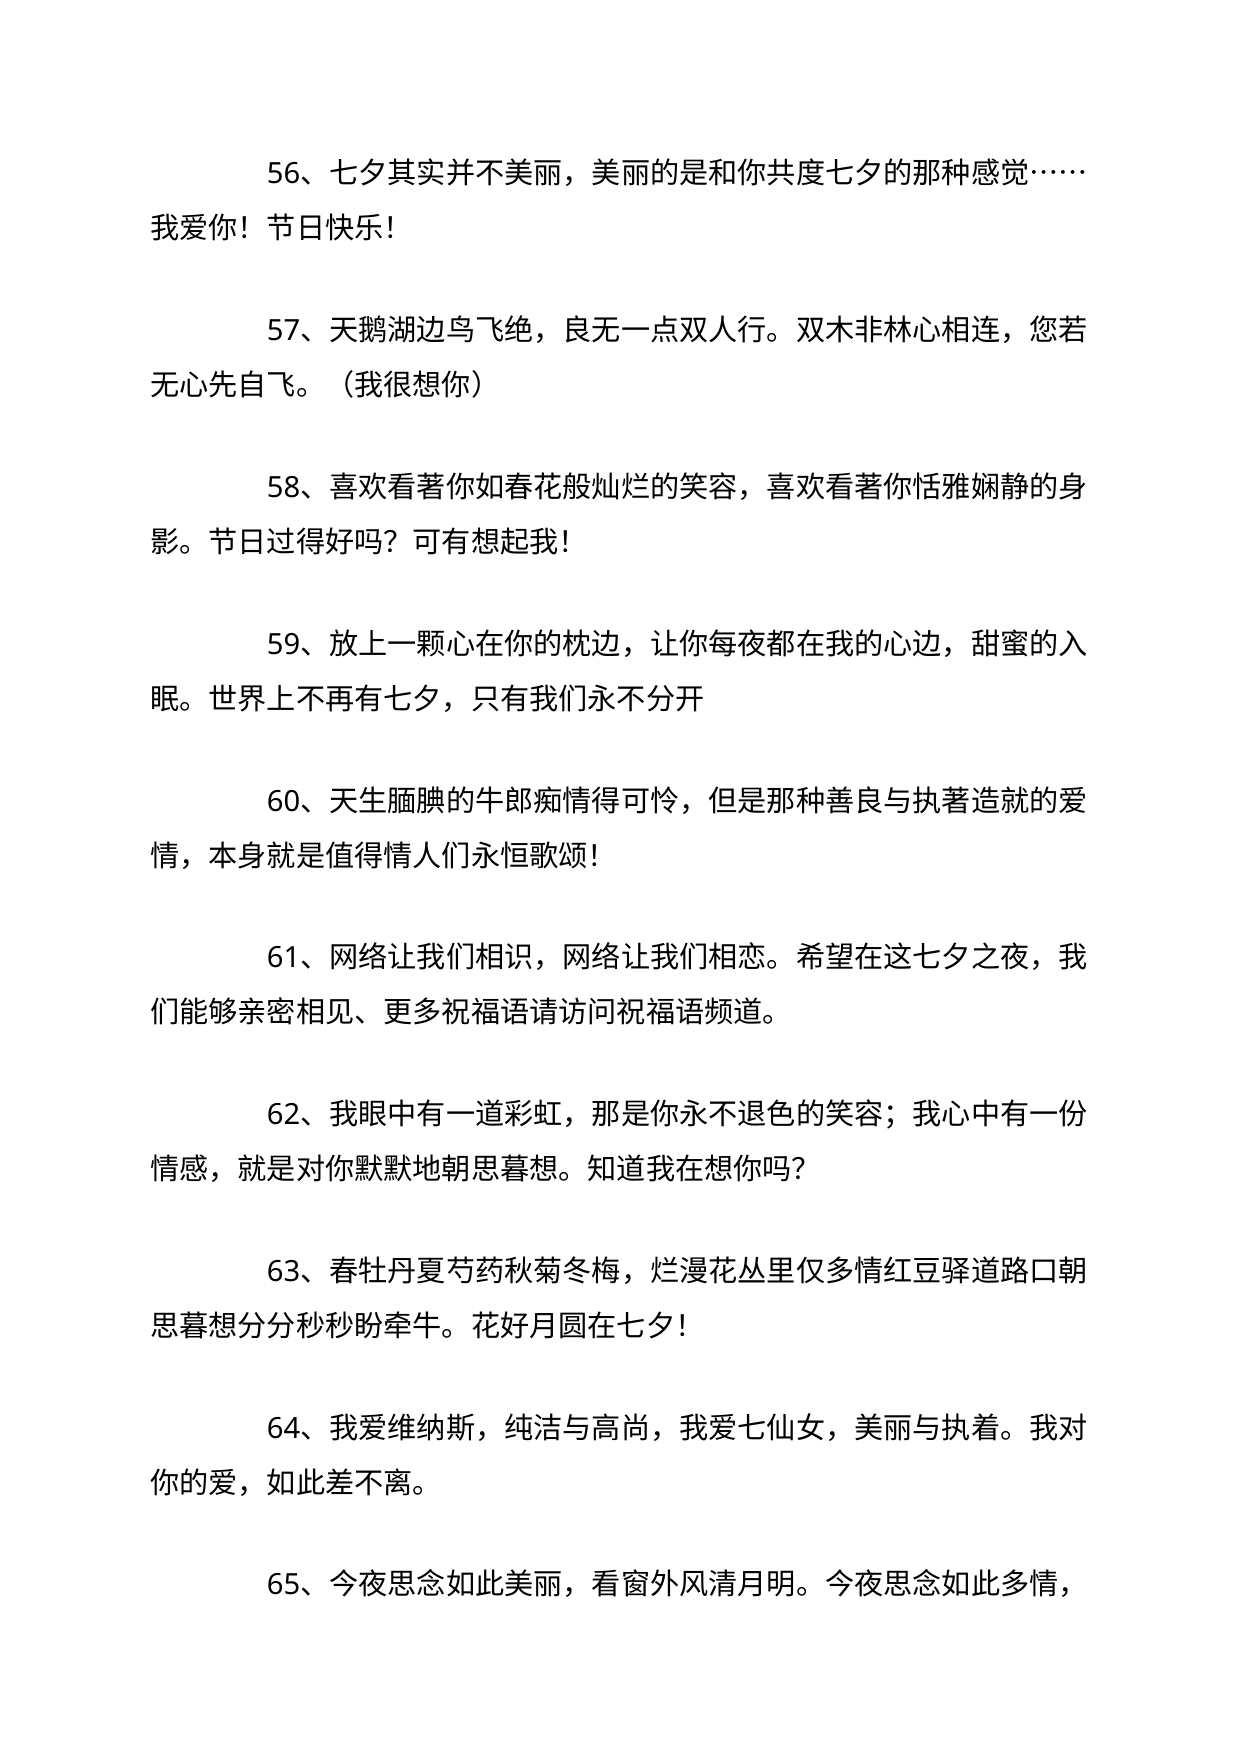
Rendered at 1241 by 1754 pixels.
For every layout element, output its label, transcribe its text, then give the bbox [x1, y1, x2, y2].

text 63、春牡丹夏芍药秋菊冬梅，烂漫花丛里仅多情红豆驿道路口朝思暮想分分秒秒盼牵牛。花好月圆在七夕！ [150, 1247, 1090, 1345]
text 64、我爱维纳斯，纯洁与高尚，我爱七仙女，美丽与执着。我对你的爱，如此差不离。 [150, 1404, 1090, 1501]
text 61、网络让我们相识，网络让我们相恋。希望在这七夕之夜，我们能够亲密相见、更多祝福语请访问祝福语频道。 [150, 934, 1090, 1031]
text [150, 1561, 1090, 1603]
text 56、七夕其实并不美丽，美丽的是和你共度七夕的那种感觉……我爱你！节日快乐！ [150, 150, 1090, 247]
text 60、天生腼腆的牛郎痴情得可怜，但是那种善良与执著造就的爱情，本身就是值得情人们永恒歌颂！ [150, 777, 1090, 874]
text 62、我眼中有一道彩虹，那是你永不退色的笑容；我心中有一份情感，就是对你默默地朝思暮想。知道我在想你吗？ [150, 1091, 1090, 1188]
text 58、喜欢看著你如春花般灿烂的笑容，喜欢看著你恬雅娴静的身影。节日过得好吗？可有想起我！ [150, 463, 1090, 561]
text 59、放上一颗心在你的枕边，让你每夜都在我的心边，甜蜜的入眠。世界上不再有七夕，只有我们永不分开 [150, 620, 1090, 718]
text 57、天鹅湖边鸟飞绝，良无一点双人行。双木非林心相连，您若无心先自飞。（我很想你） [150, 307, 1090, 404]
